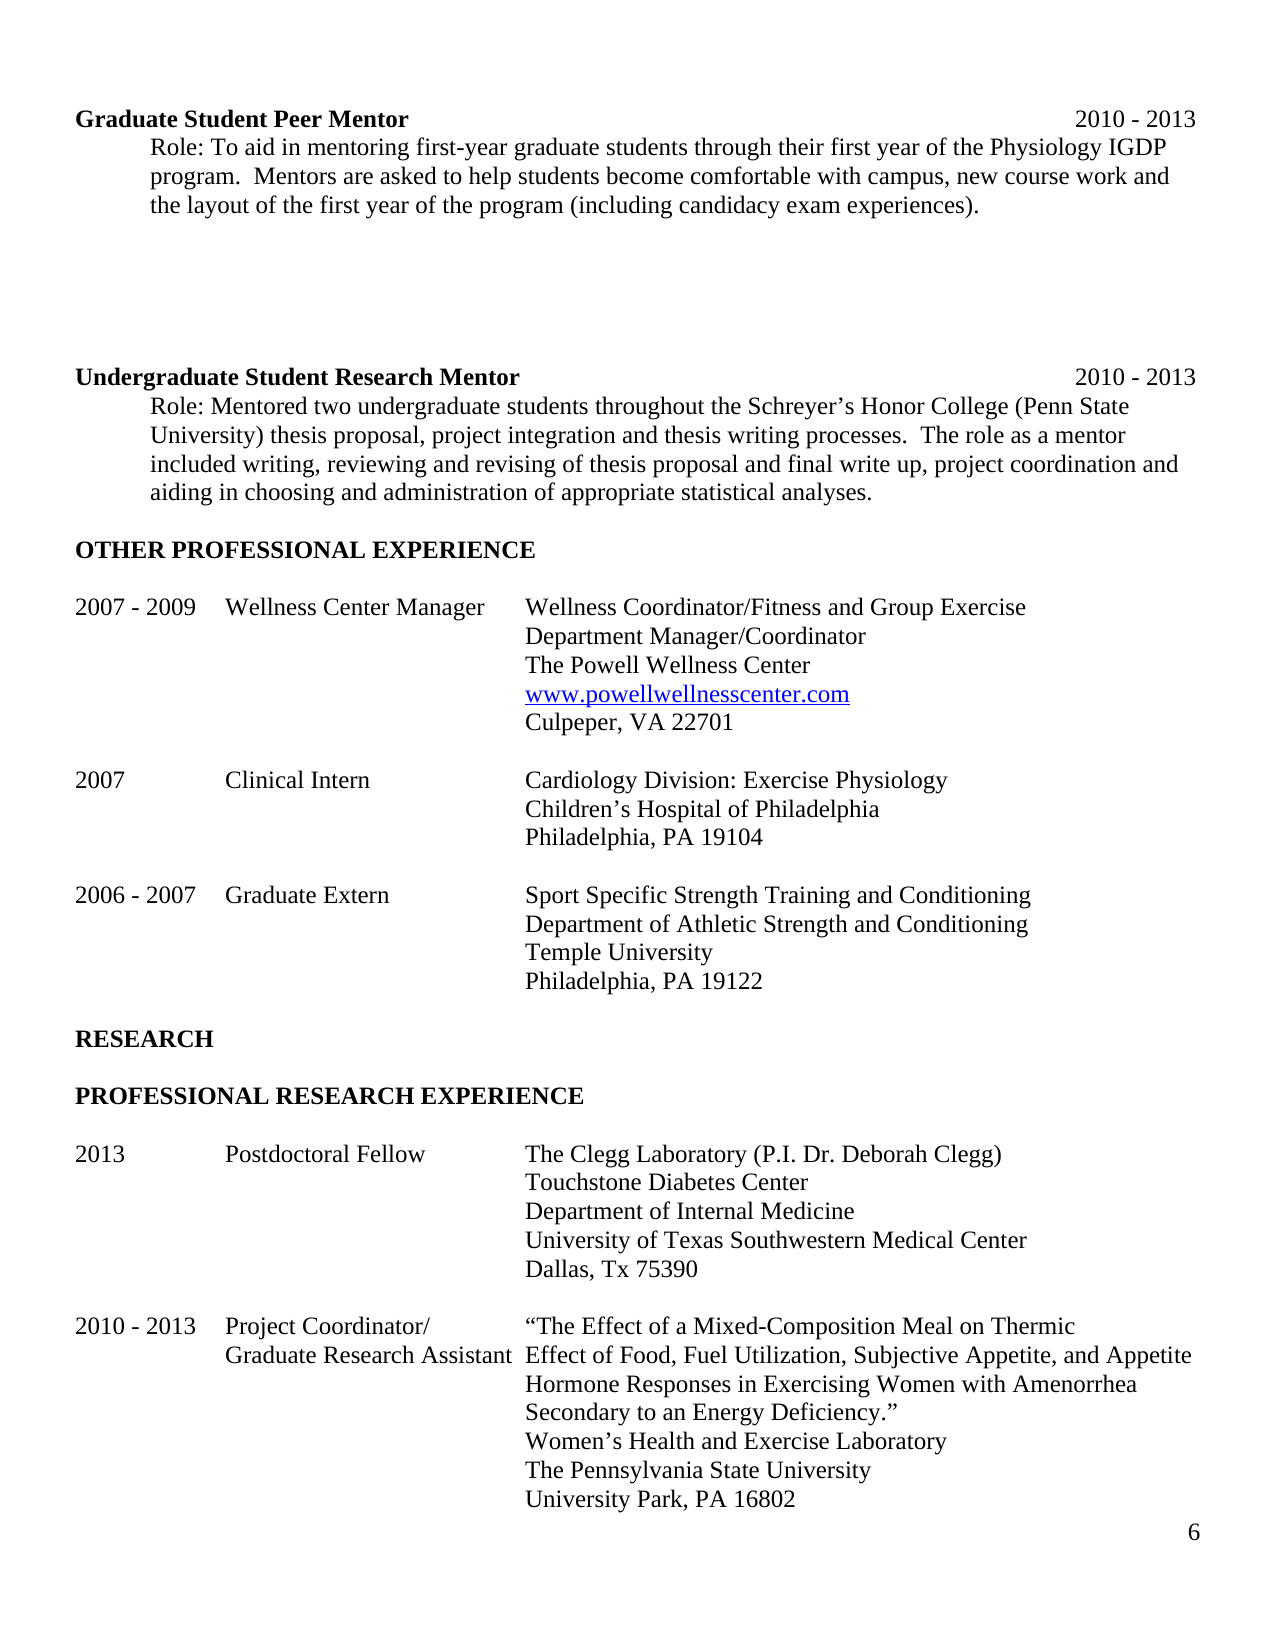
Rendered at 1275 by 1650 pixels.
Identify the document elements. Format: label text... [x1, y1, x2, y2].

text Children’s Hospital of Philadelphia [75, 794, 1200, 822]
text program. Mentors are asked to help students become comfortable with campus, new course work and the layout of the first year of the program (including candidacy exam experiences). [150, 161, 1200, 219]
text University of Texas Southwestern Medical Center [450, 1225, 1200, 1254]
text 2007 Clinical Intern Cardiology Division: Exercise Physiology [75, 765, 1200, 794]
text Role: To aid in mentoring first-year graduate students through their first year of the Physiology IGDP [75, 132, 1200, 161]
text RESEARCH [75, 1024, 1200, 1052]
text Dallas, Tx 75390 [450, 1254, 1200, 1282]
text Undergraduate Student Research Mentor 2010 - 2013 [75, 362, 1200, 391]
text 2010 - 2013 Project Coordinator/ “The Effect of a Mixed-Composition Meal on Thermic [75, 1311, 1200, 1340]
text Role: Mentored two undergraduate students throughout the Schreyer’s Honor College (Penn State University) thesis proposal, project integration and thesis writing processes. The role as a mentor included writing, reviewing and revising of thesis proposal and final write up, project coordination and aiding in choosing and administration of appropriate statistical analyses. [150, 391, 1200, 506]
text Philadelphia, PA 19104 [75, 822, 1200, 851]
text www.powellwellnesscenter.com [450, 679, 1200, 707]
text Department of Internal Medicine [450, 1196, 1200, 1225]
text 2007 - 2009 Wellness Center Manager Wellness Coordinator/Fitness and Group Exercise [75, 592, 1200, 621]
text University Park, PA 16802 [75, 1484, 1200, 1512]
text Temple University [450, 937, 1200, 966]
text Graduate Research Assistant Effect of Food, Fuel Utilization, Subjective Appetite, and Appetite Hormone Responses in Exercising Women with Amenorrhea Secondary to an Energy Deficiency.” [225, 1340, 1200, 1426]
text Philadelphia, PA 19122 [450, 966, 1200, 995]
text The Pennsylvania State University [75, 1455, 1200, 1484]
text The Powell Wellness Center [450, 650, 1200, 679]
text 2013 Postdoctoral Fellow The Clegg Laboratory (P.I. Dr. Deborah Clegg) [75, 1139, 1200, 1167]
text Department Manager/Coordinator [450, 621, 1200, 650]
text PROFESSIONAL RESEARCH EXPERIENCE [75, 1081, 1200, 1110]
text Culpeper, VA 22701 [450, 707, 1200, 736]
text 2006 - 2007 Graduate Extern Sport Specific Strength Training and Conditioning [75, 880, 1200, 909]
text OTHER PROFESSIONAL EXPERIENCE [75, 535, 1200, 564]
text Graduate Student Peer Mentor 2010 - 2013 [75, 104, 1200, 132]
text Touchstone Diabetes Center [450, 1167, 1200, 1196]
text Department of Athletic Strength and Conditioning [450, 909, 1200, 937]
text Women’s Health and Exercise Laboratory [450, 1426, 1200, 1455]
